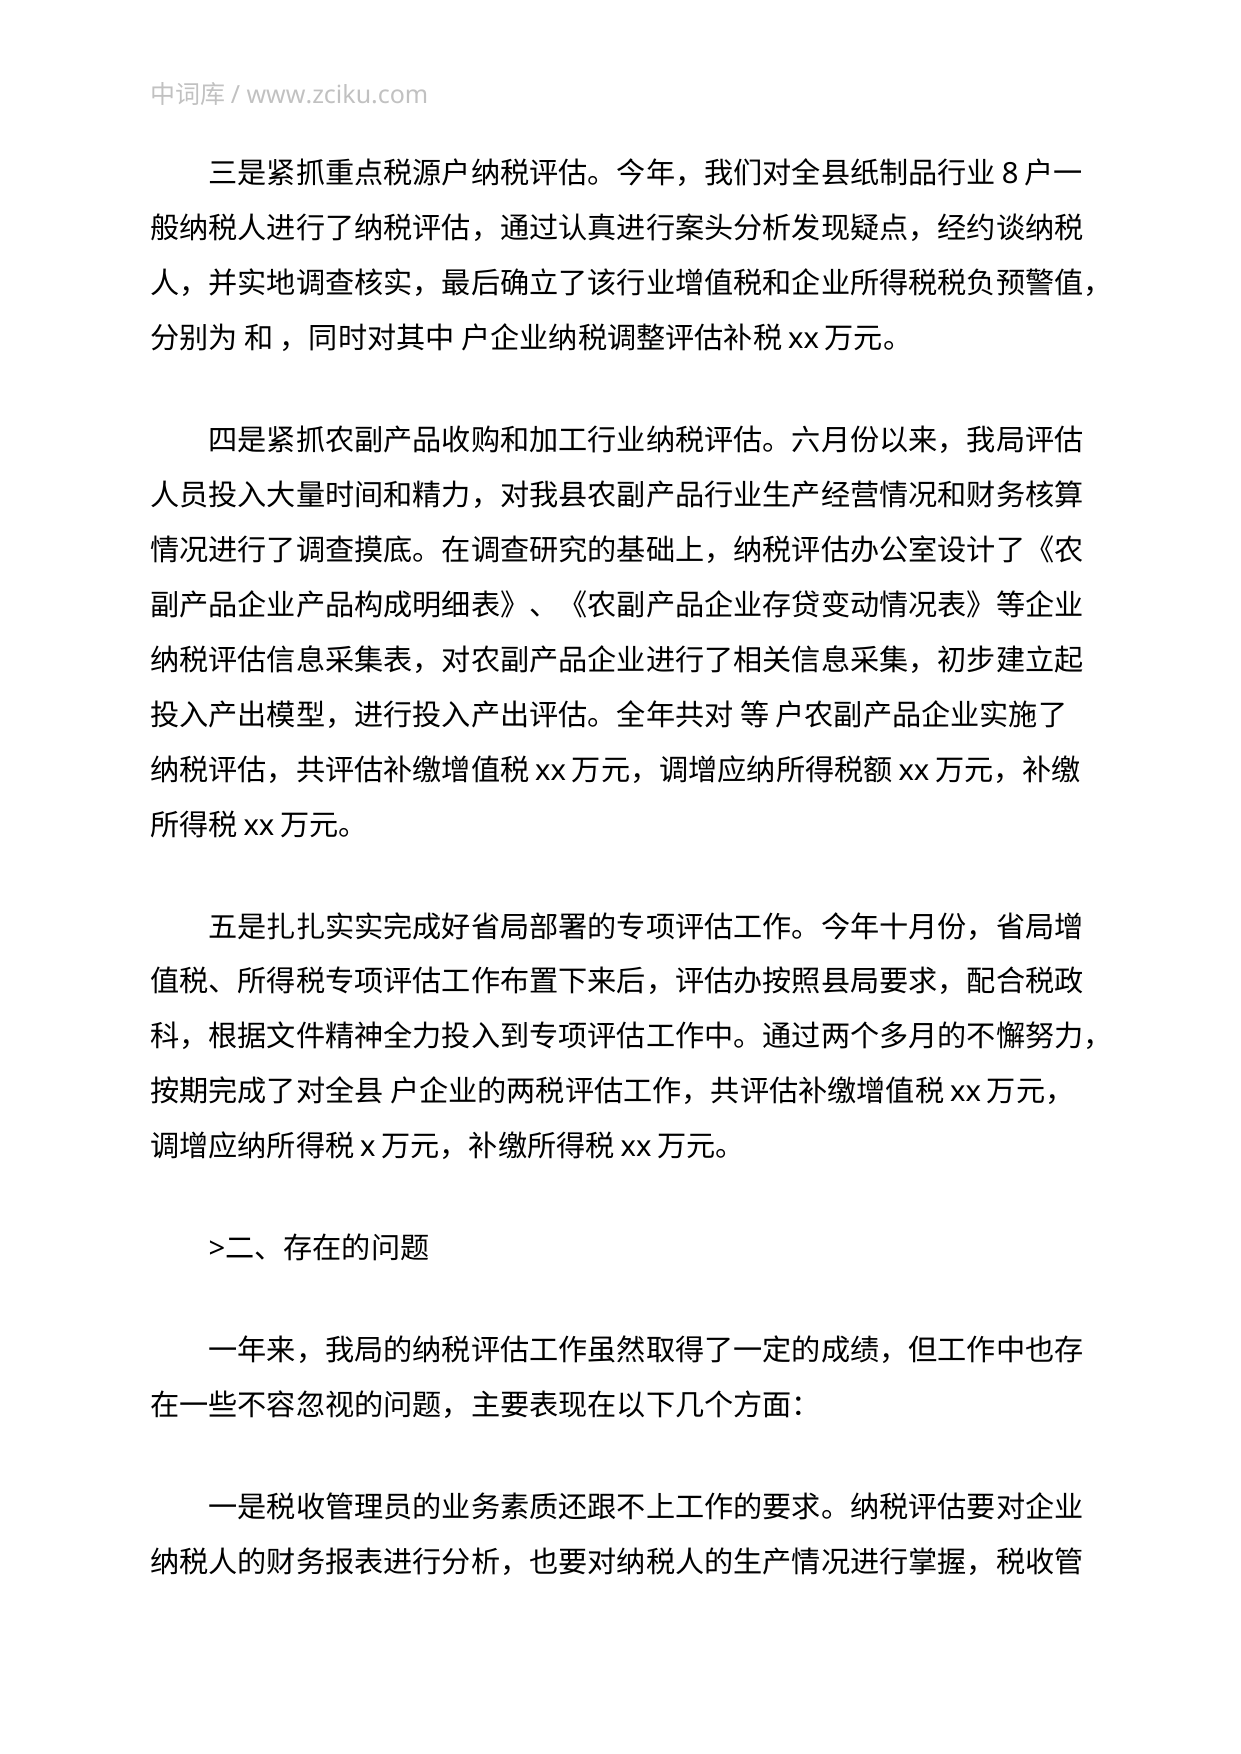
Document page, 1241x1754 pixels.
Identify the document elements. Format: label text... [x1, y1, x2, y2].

text 一年来，我局的纳税评估工作虽然取得了一定的成绩，但工作中也存在一些不容忽视的问题，主要表现在以下几个方面： [150, 1327, 1090, 1424]
text 三是紧抓重点税源户纳税评估。今年，我们对全县纸制品行业8户一般纳税人进行了纳税评估，通过认真进行案头分析发现疑点，经约谈纳税人，并实地调查核实，最后确立了该行业增值税和企业所得税税负预警值，分别为 和 ，同时对其中 户企业纳税调整评估补税xx万元。 [150, 150, 1090, 357]
text >二、存在的问题 [150, 1225, 1090, 1267]
text 四是紧抓农副产品收购和加工行业纳税评估。六月份以来，我局评估人员投入大量时间和精力，对我县农副产品行业生产经营情况和财务核算情况进行了调查摸底。在调查研究的基础上，纳税评估办公室设计了《农副产品企业产品构成明细表》、《农副产品企业存贷变动情况表》等企业纳税评估信息采集表，对农副产品企业进行了相关信息采集，初步建立起投入产出模型，进行投入产出评估。全年共对 等 户农副产品企业实施了纳税评估，共评估补缴增值税xx万元，调增应纳所得税额xx万元，补缴所得税xx万元。 [150, 417, 1090, 843]
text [150, 1483, 1090, 1581]
text 五是扎扎实实完成好省局部署的专项评估工作。今年十月份，省局增值税、所得税专项评估工作布置下来后，评估办按照县局要求，配合税政科，根据文件精神全力投入到专项评估工作中。通过两个多月的不懈努力，按期完成了对全县 户企业的两税评估工作，共评估补缴增值税xx万元，调增应纳所得税x万元，补缴所得税xx万元。 [150, 903, 1090, 1165]
